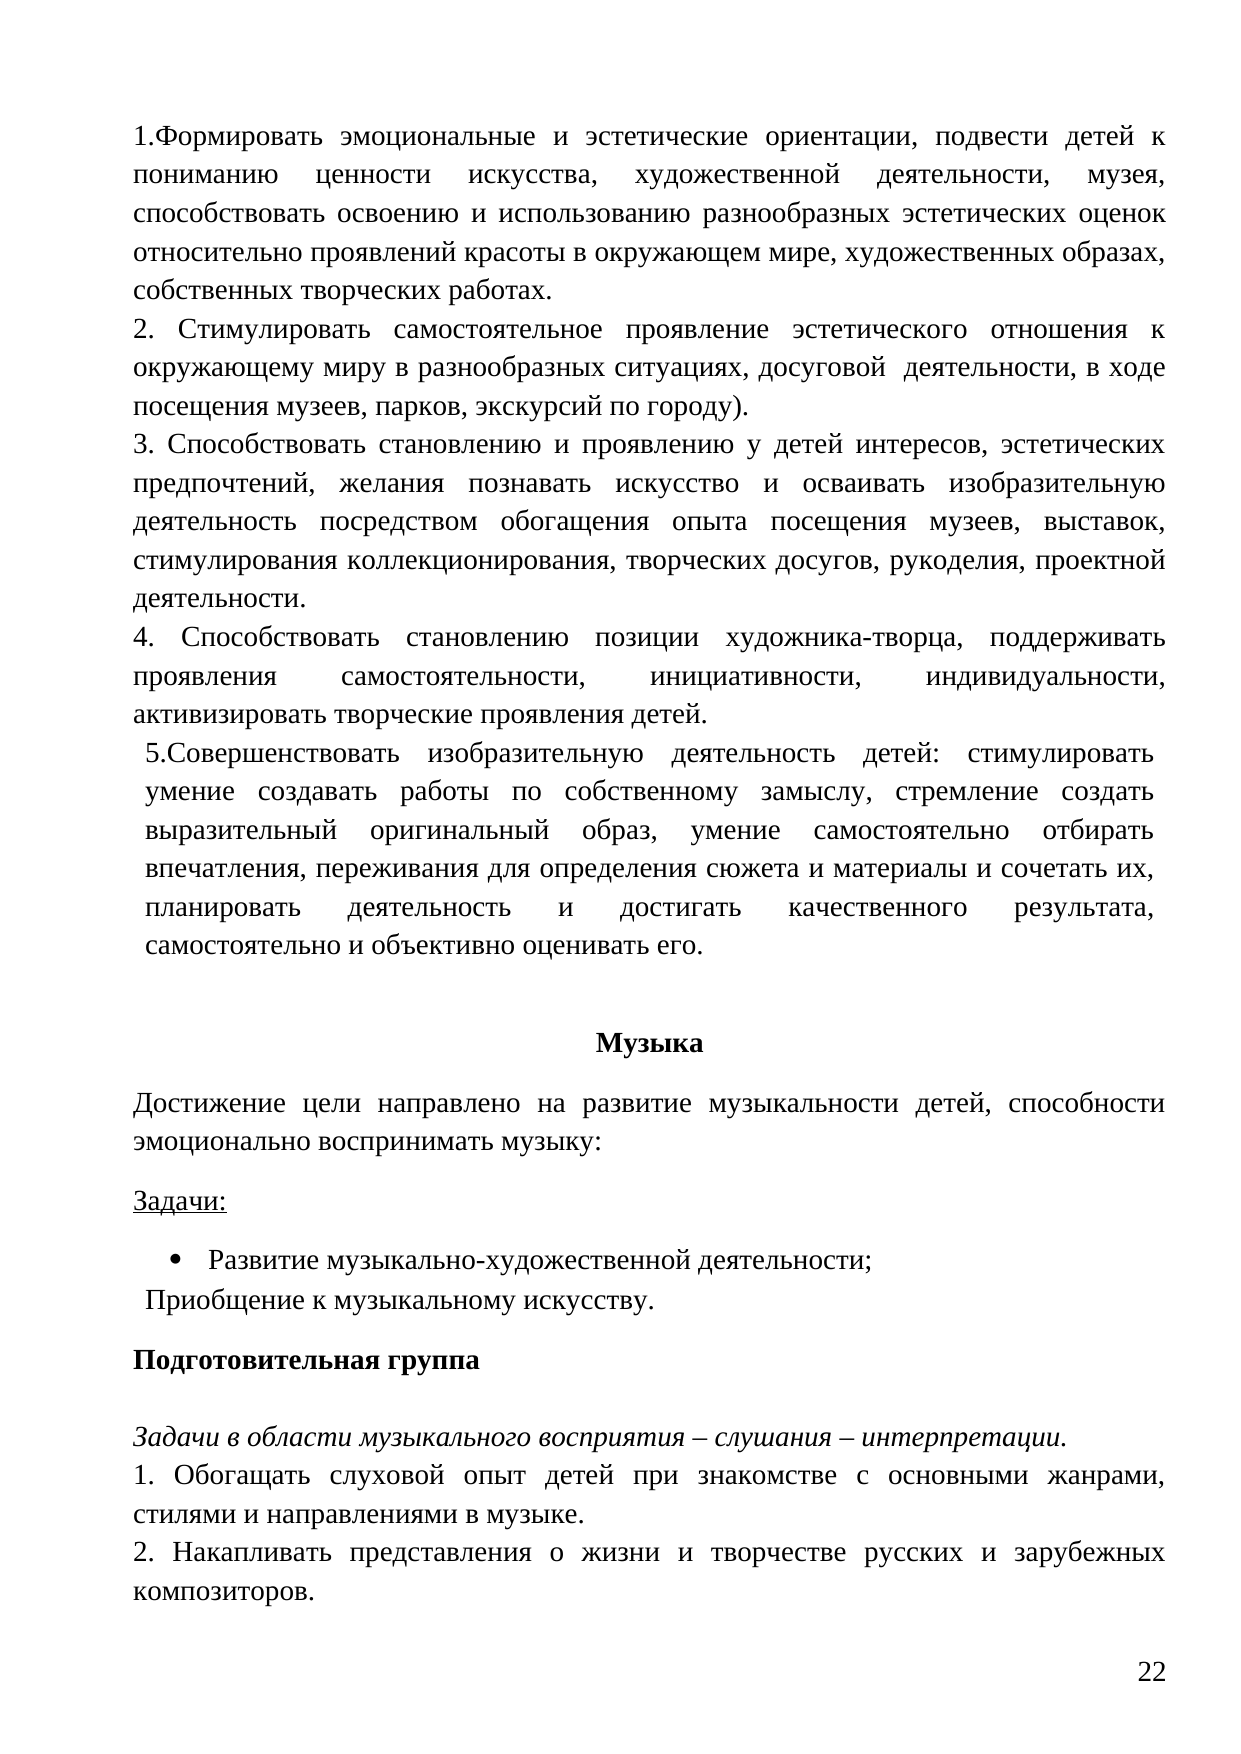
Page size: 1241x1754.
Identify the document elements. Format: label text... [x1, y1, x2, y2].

text Задачи в области музыкального восприятия – слушания – интерпретации. [133, 1419, 1166, 1452]
text Достижение цели направлено на развитие музыкальности детей, способности эмоционально воспринимать музыку: [133, 1085, 1166, 1157]
text Музыка [145, 1025, 1154, 1059]
text 2. Стимулировать самостоятельное проявление эстетического отношения к окружающему миру в разнообразных ситуациях, досуговой деятельности, в ходе посещения музеев, парков, экскурсий по городу). [133, 311, 1166, 421]
text 5.Совершенствовать изобразительную деятельность детей: стимулировать умение создавать работы по собственному замыслу, стремление создать выразительный оригинальный образ, умение самостоятельно отбирать впечатления, переживания для определения сюжета и материалы и сочетать их, планировать деятельность и достигать качественного результата, самостоятельно и объективно оценивать его. [145, 735, 1154, 961]
text 4. Способствовать становлению позиции художника-творца, поддерживать проявления самостоятельности, инициативности, индивидуальности, активизировать творческие проявления детей. [133, 619, 1166, 730]
text 1. Обогащать слуховой опыт детей при знакомстве с основными жанрами, стилями и направлениями в музыке. [133, 1457, 1166, 1529]
text 1.Формировать эмоциональные и эстетические ориентации, подвести детей к пониманию ценности искусства, художественной деятельности, музея, способствовать освоению и использованию разнообразных эстетических оценок относительно проявлений красоты в окружающем мире, художественных образах, собственных творческих работах. [133, 118, 1166, 306]
list Развитие музыкально-художественной деятельности; [170, 1242, 1166, 1276]
text 2. Накапливать представления о жизни и творчестве русских и зарубежных композиторов. [133, 1534, 1166, 1607]
text Подготовительная группа [133, 1342, 1166, 1375]
text Задачи: [133, 1183, 1166, 1216]
text Приобщение к музыкальному искусству. [145, 1282, 1154, 1316]
text 3. Способствовать становлению и проявлению у детей интересов, эстетических предпочтений, желания познавать искусство и осваивать изобразительную деятельность посредством обогащения опыта посещения музеев, выставок, стимулирования коллекционирования, творческих досугов, рукоделия, проектной деятельности. [133, 426, 1166, 614]
